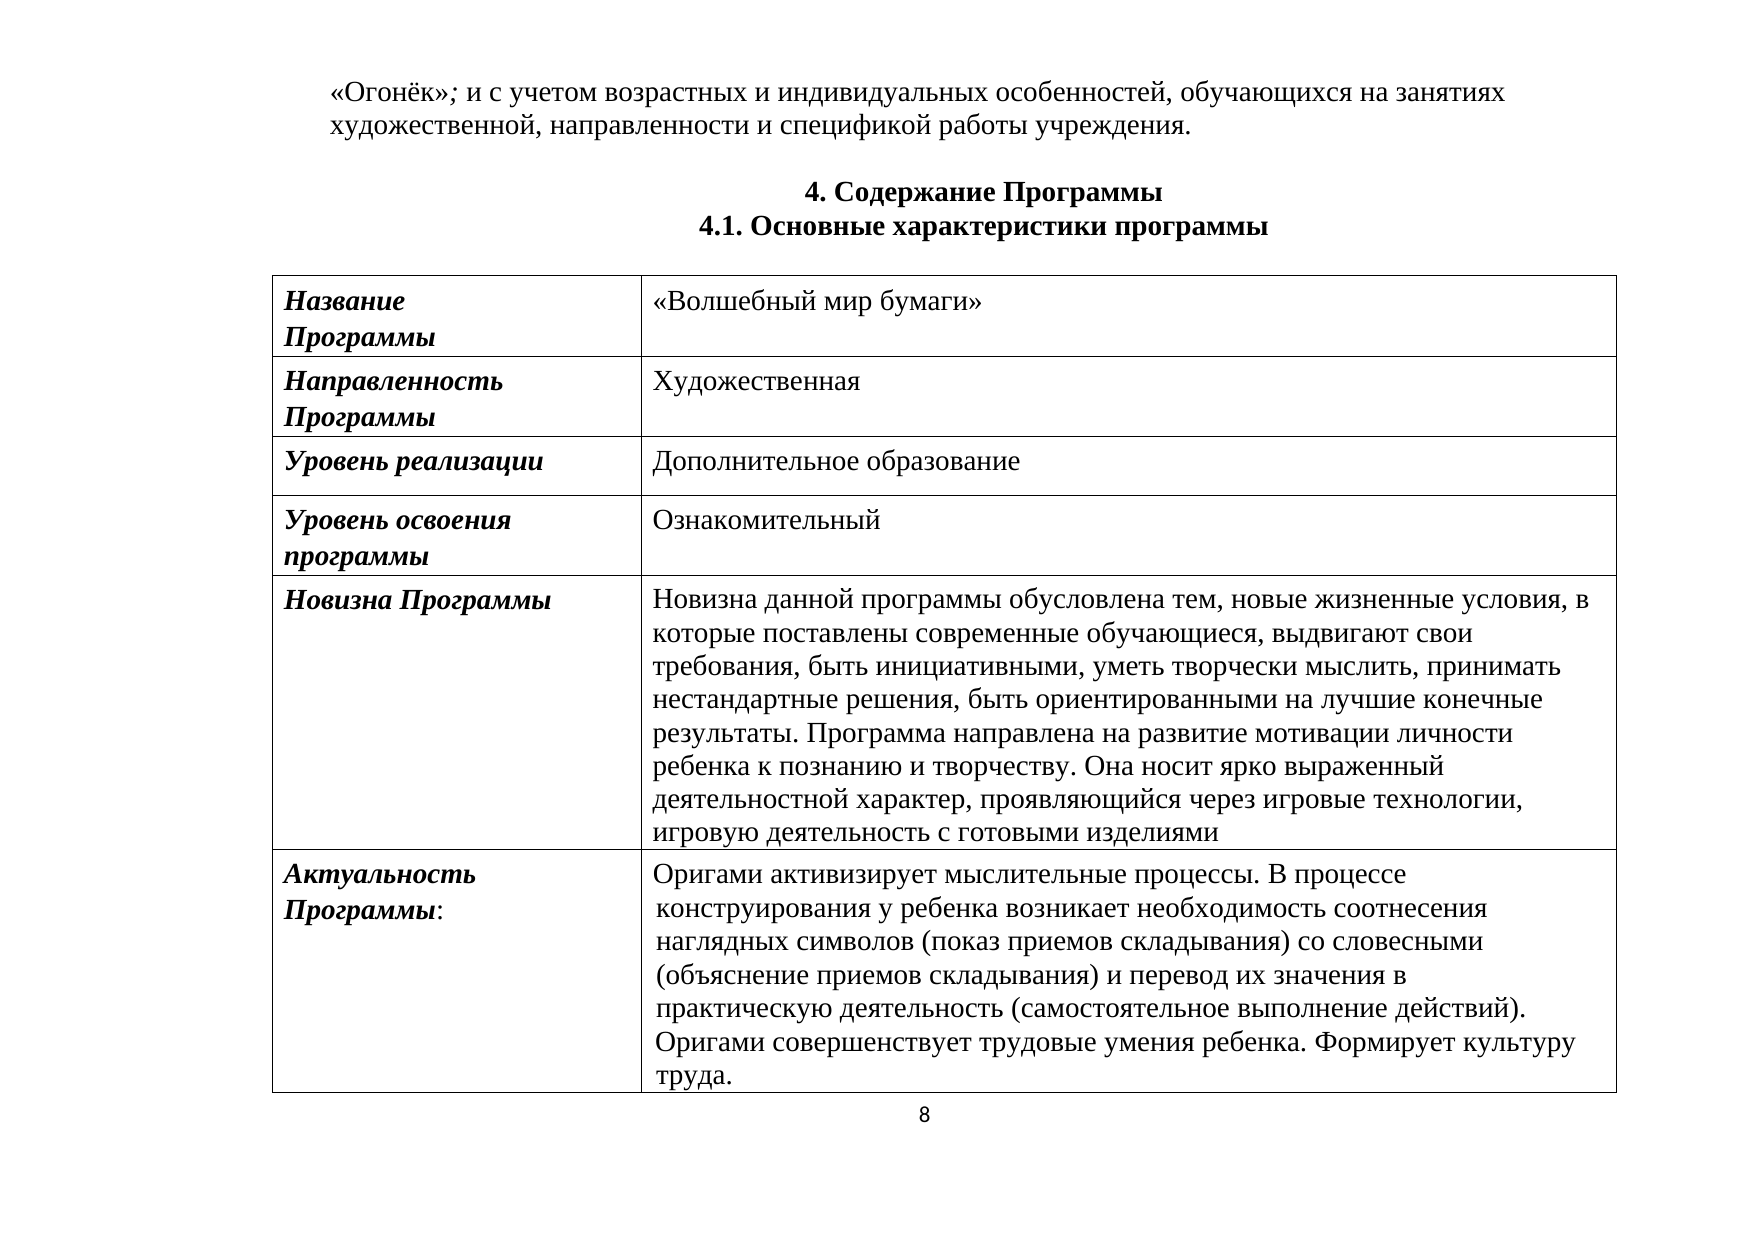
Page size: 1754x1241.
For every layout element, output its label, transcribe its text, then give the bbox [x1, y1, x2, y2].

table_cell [273, 850, 641, 1092]
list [292, 74, 1697, 141]
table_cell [642, 850, 1616, 1092]
table_cell Уровень реализации [273, 437, 641, 494]
table_cell Дополнительное образование [642, 437, 1616, 494]
table_cell Уровень освоения программы [273, 496, 641, 575]
text 4.1. Основные характеристики программы [228, 208, 1666, 242]
table_cell Новизна Программы [273, 576, 641, 849]
table_cell Художественная [642, 357, 1616, 436]
table_cell Направленность Программы [273, 357, 641, 436]
table_header Название Программы [273, 276, 641, 356]
table_cell Новизна данной программы обусловлена тем, новые жизненные условия, в которые поставлены современные обучающиеся, выдвигают свои требования, быть инициативными, уметь творчески мыслить, принимать нестандартные решения, быть ориентированными на лучшие конечные результаты. Программа направлена на развитие мотивации личности ребенка к познанию и творчеству. Она носит ярко выраженный деятельностной характер, проявляющийся через игровые технологии, игровую деятельность с готовыми изделиями [642, 576, 1616, 849]
table_header «Волшебный мир бумаги» [642, 276, 1616, 356]
table_cell Ознакомительный [642, 496, 1616, 575]
text 4. Содержание Программы [228, 174, 1666, 208]
